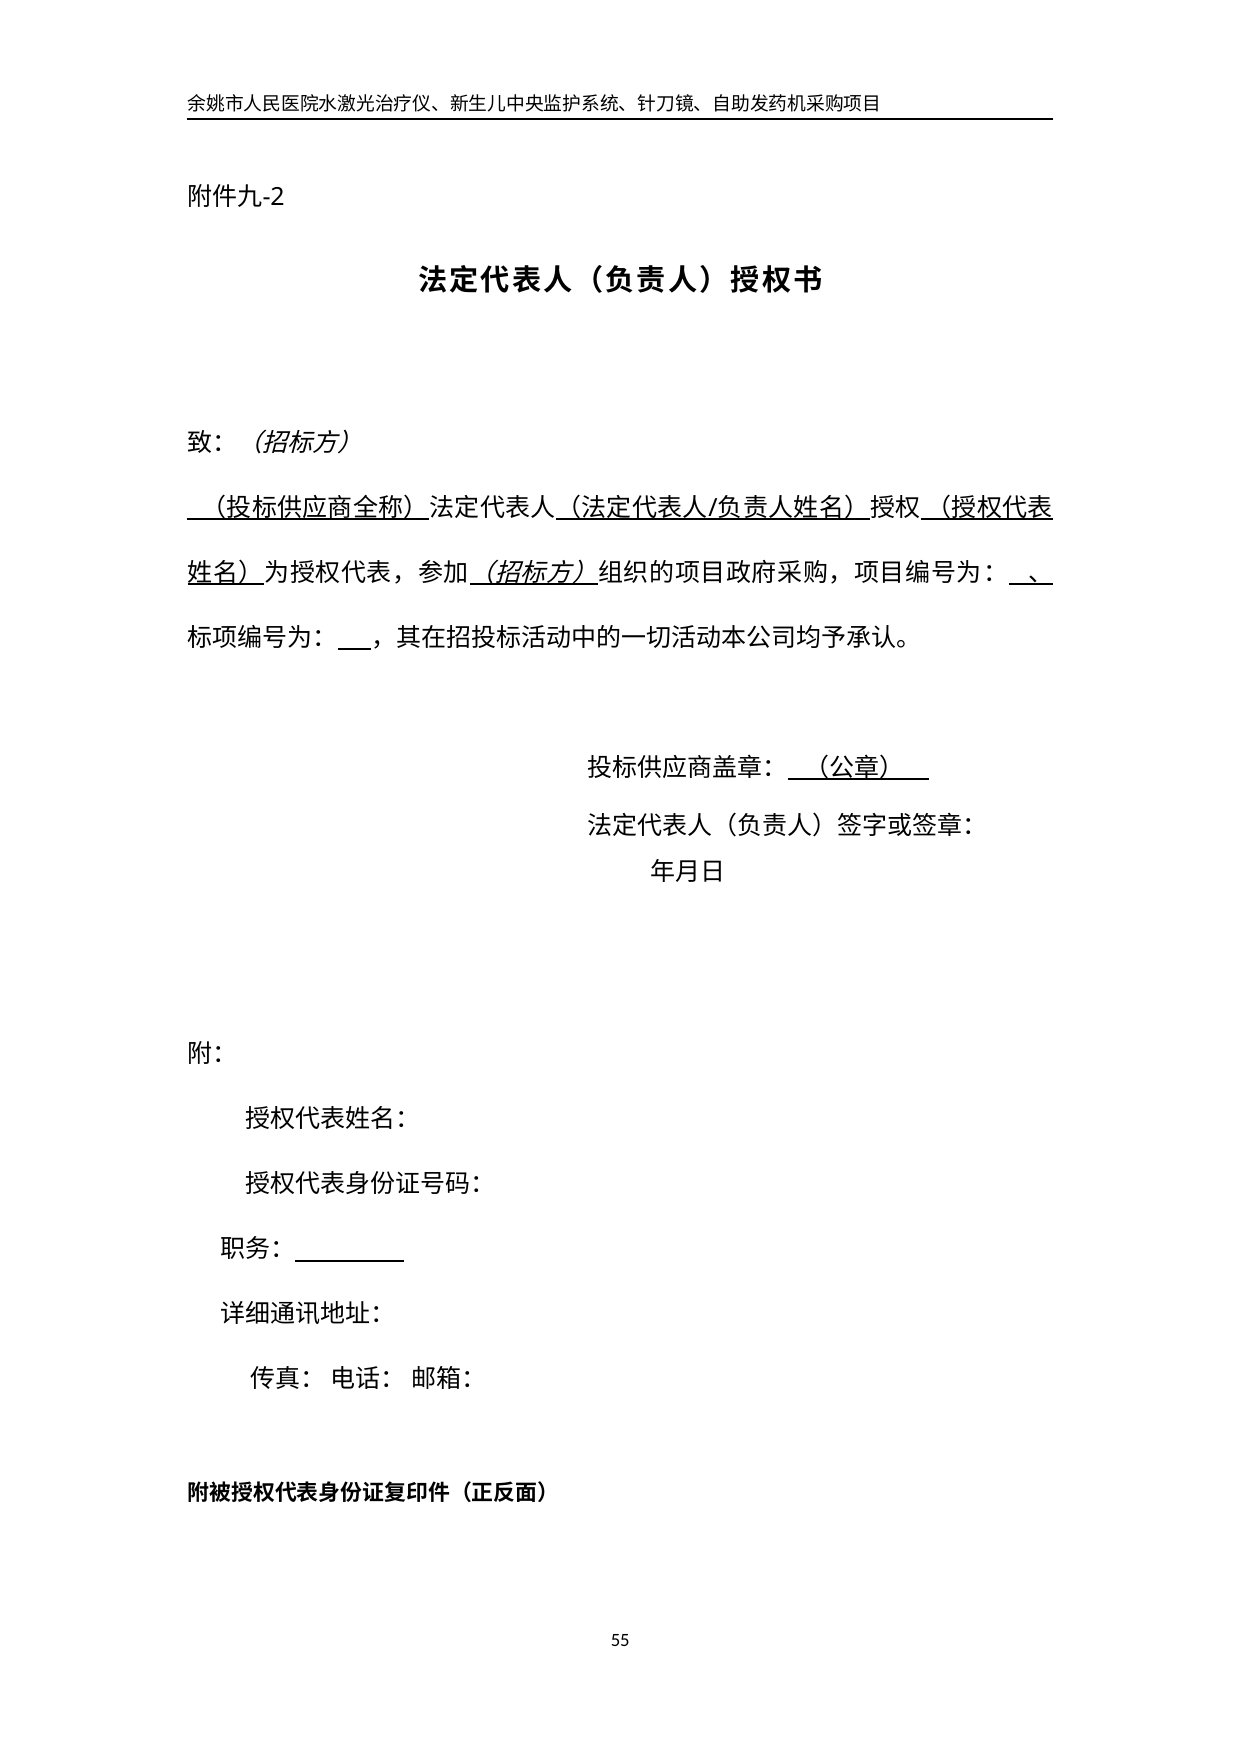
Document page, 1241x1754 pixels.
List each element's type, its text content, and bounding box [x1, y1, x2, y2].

text 职务： [187, 1214, 1053, 1279]
text 授权代表身份证号码： [187, 1149, 1053, 1214]
text 附： [187, 1019, 1053, 1084]
text 法定代表人（负责人）签字或签章： [187, 798, 1053, 843]
text （投标供应商全称）法定代表人（法定代表人/负责人姓名）授权 （授权代表姓名）为授权代表，参加（招标方）组织的项目政府采购，项目编号为： 、 标项编号为： ，其在招投标活动中的一切活动本公司均予承认。 [187, 473, 1053, 668]
text 年月日 [187, 843, 1053, 889]
text 传真： 电话： 邮箱： [187, 1344, 1053, 1409]
text 投标供应商盖章： （公章） [187, 733, 1053, 798]
text 法定代表人（负责人）授权书 [187, 245, 1053, 310]
text 附被授权代表身份证复印件（正反面） [187, 1474, 1053, 1507]
text 详细通讯地址： [187, 1279, 1053, 1344]
text 授权代表姓名： [187, 1084, 1053, 1149]
text 致：（招标方） [187, 408, 1053, 473]
text 附件九-2 [187, 162, 1053, 227]
